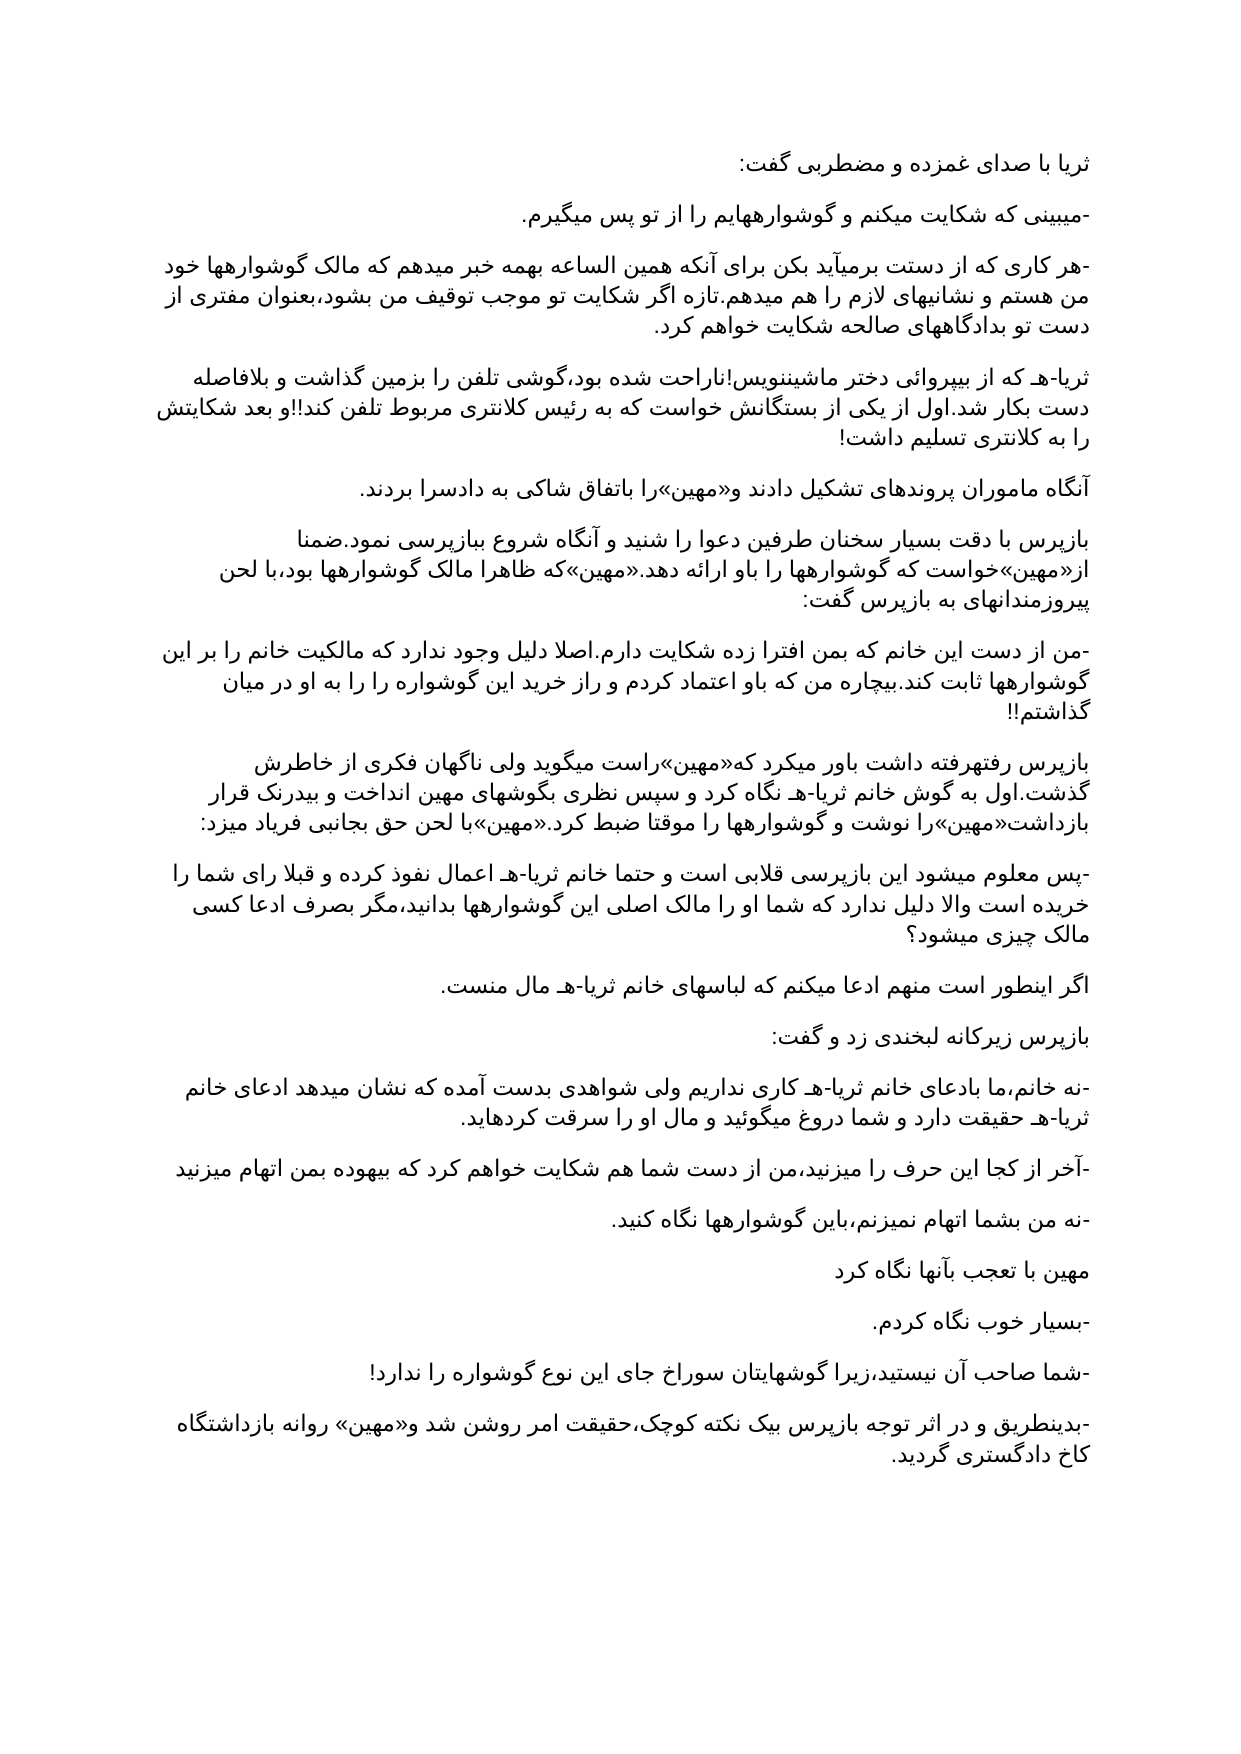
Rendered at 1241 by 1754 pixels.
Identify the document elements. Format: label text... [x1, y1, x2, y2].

text -آخر از کجا این حرف را میزنید،من از دست شما هم شکایت خواهم کرد که بیهوده بمن‏ اتهام میزنید [150, 1155, 1090, 1182]
text -نه خانم،ما بادعای خانم ثریا-هـ کاری نداریم ولی شواهدی بدست آمده که نشان‏ میدهد ادعای خانم ثریا-هـ حقیقت دارد و شما دروغ میگوئید و مال او را سرقت کرده‏اید. [150, 1074, 1090, 1131]
text -بدینطریق و در اثر توجه بازپرس بیک نکته کوچک،حقیقت امر روشن شد و«مهین» روانه بازداشتگاه کاخ دادگستری گردید. [150, 1410, 1090, 1467]
text -بسیار خوب نگاه کردم. [150, 1308, 1090, 1335]
text ثریا با صدای غمزده و مضطربی گفت: [150, 150, 1090, 176]
text بازپرس رفته‏رفته داشت باور میکرد که«مهین»راست میگوید ولی ناگهان فکری از خاطرش گذشت.اول به گوش خانم ثریا-هـ نگاه کرد و سپس نظری بگوشهای مهین انداخت و بیدرنک قرار بازداشت«مهین»را نوشت و گوشواره‏ها را موقتا ضبط کرد.«مهین»با لحن‏ حق بجانبی فریاد میزد: [150, 749, 1090, 836]
text اگر اینطور است منهم ادعا میکنم که لباسهای خانم ثریا-هـ مال منست. [150, 972, 1090, 998]
text بازپرس زیرکانه لبخندی زد و گفت: [150, 1023, 1090, 1049]
text بازپرس با دقت بسیار سخنان طرفین دعوا را شنید و آنگاه شروع ببازپرسی نمود.ضمنا از«مهین»خواست که گوشواره‏ها را باو ارائه دهد.«مهین»که ظاهرا مالک گوشواره‏ها بود،با لحن پیروزمندانه‏ای به بازپرس گفت: [150, 526, 1090, 613]
text -من از دست این خانم که بمن افترا زده شکایت دارم.اصلا دلیل وجود ندارد که مالکیت‏ خانم را بر این گوشواره‏ها ثابت کند.بیچاره من که باو اعتماد کردم و راز خرید این گوشواره را را به او در میان گذاشتم!! [150, 637, 1090, 724]
text -پس معلوم میشود این بازپرسی قلابی است و حتما خانم ثریا-هـ اعمال نفوذ کرده و قبلا رای شما را خریده است والا دلیل ندارد که شما او را مالک اصلی این گوشواره‏ها بدانید،مگر بصرف ادعا کسی مالک چیزی میشود؟ [150, 860, 1090, 947]
text -شما صاحب آن نیستید،زیرا گوشهایتان سوراخ جای این نوع گوشواره را ندارد! [150, 1359, 1090, 1386]
text -نه من بشما اتهام نمیزنم،باین گوشواره‏ها نگاه کنید. [150, 1206, 1090, 1233]
text آنگاه ماموران پرونده‏ای تشکیل دادند و«مهین»را باتفاق شاکی به دادسرا بردند. [150, 475, 1090, 501]
text -هر کاری که از دستت برمیآید بکن برای آنکه همین الساعه بهمه خبر میدهم که مالک‏ گوشواره‏ها خود من هستم و نشانی‏های لازم را هم میدهم.تازه اگر شکایت تو موجب توقیف من‏ بشود،بعنوان مفتری از دست تو بدادگاههای صالحه شکایت خواهم کرد. [150, 252, 1090, 339]
text -می‏بینی که شکایت میکنم و گوشواره‏هایم را از تو پس میگیرم. [150, 201, 1090, 227]
text ثریا-هـ که از بی‏پروائی دختر ماشین‏نویس!ناراحت شده بود،گوشی تلفن را بزمین‏ گذاشت و بلافاصله دست بکار شد.اول از یکی از بستگانش خواست که به رئیس کلانتری مربوط تلفن کند!!و بعد شکایتش را به کلانتری تسلیم داشت! [150, 363, 1090, 450]
text مهین با تعجب بآنها نگاه کرد [150, 1257, 1090, 1284]
